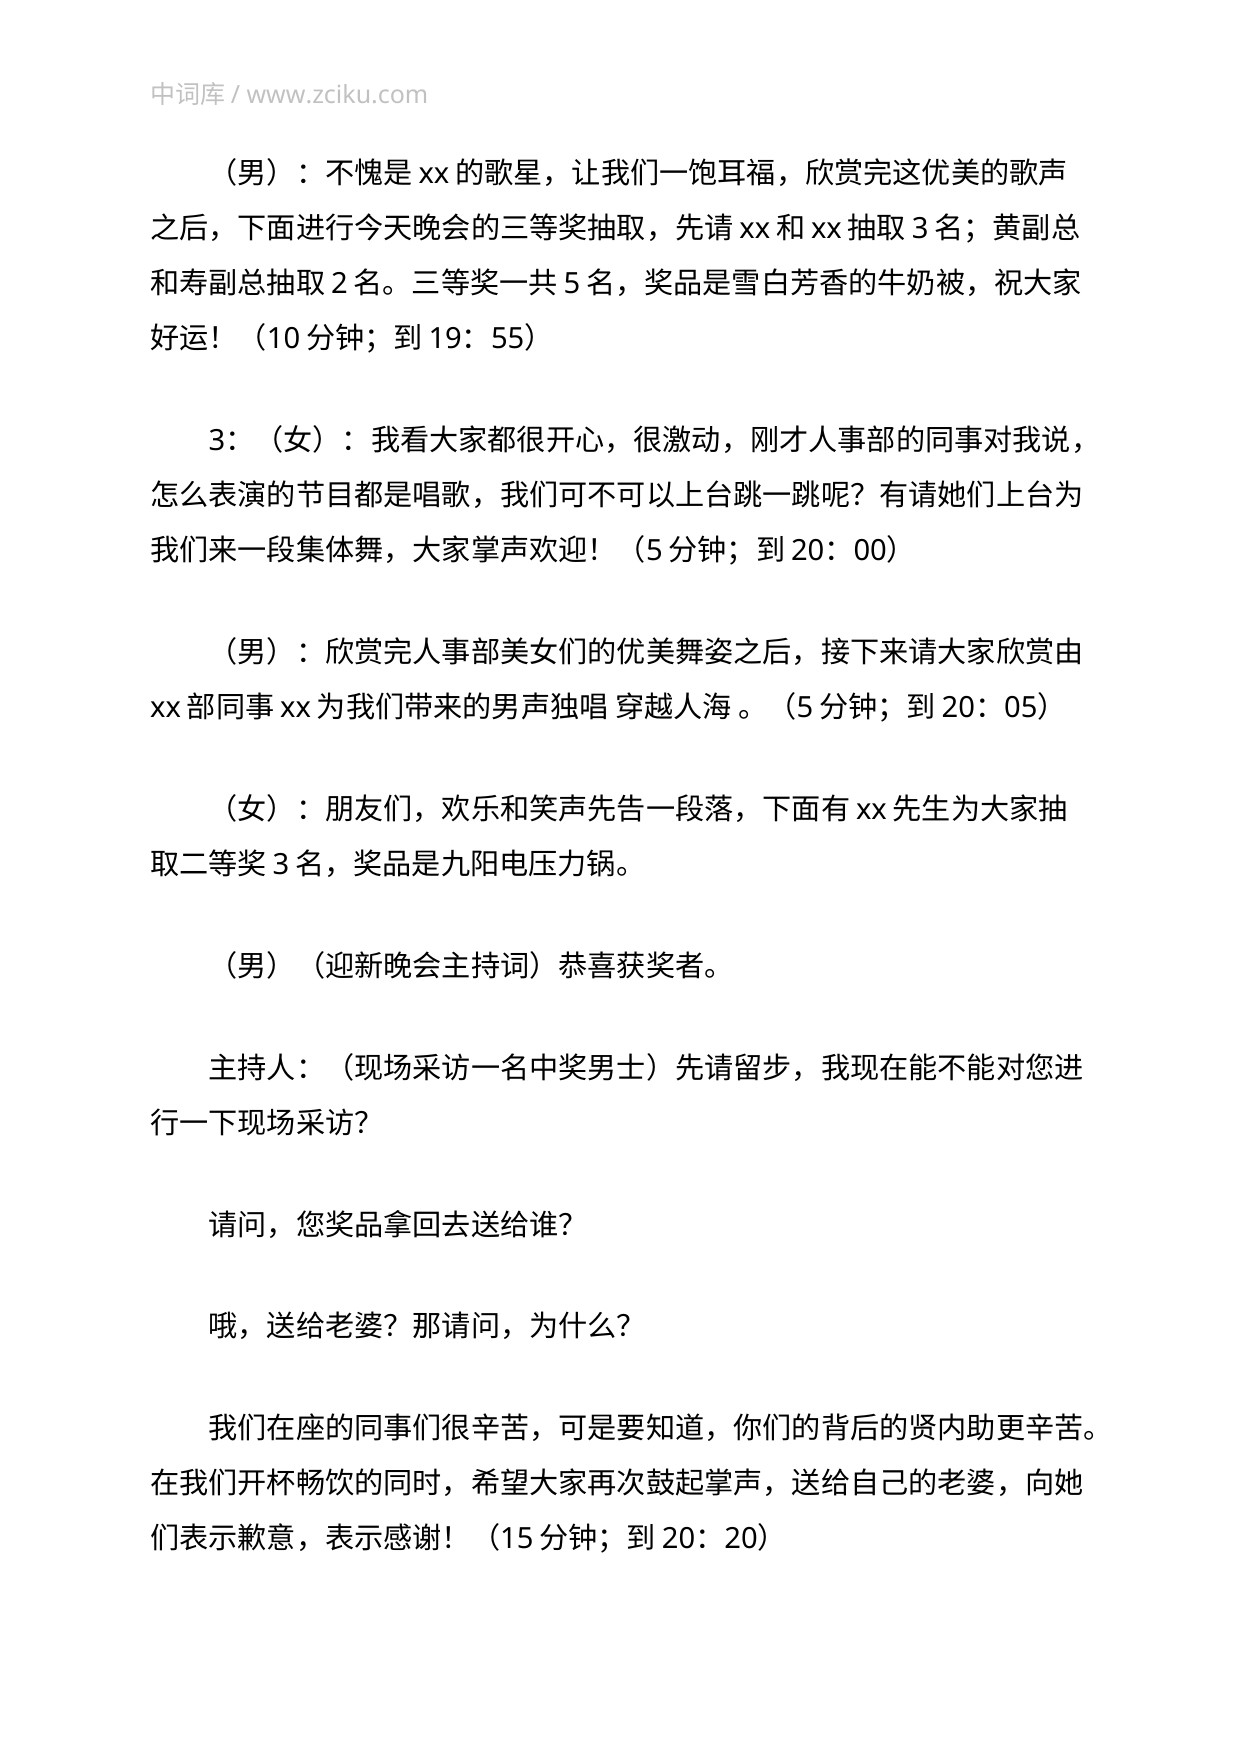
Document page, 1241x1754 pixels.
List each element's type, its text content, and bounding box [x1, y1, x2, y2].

text 3：（女）：我看大家都很开心，很激动，刚才人事部的同事对我说，怎么表演的节目都是唱歌，我们可不可以上台跳一跳呢？有请她们上台为我们来一段集体舞，大家掌声欢迎！（5分钟；到20：00） [150, 417, 1090, 569]
text （男）：欣赏完人事部美女们的优美舞姿之后，接下来请大家欣赏由xx部同事xx为我们带来的男声独唱 穿越人海 。（5分钟；到20：05） [150, 629, 1090, 726]
text 主持人：（现场采访一名中奖男士）先请留步，我现在能不能对您进行一下现场采访？ [150, 1044, 1090, 1142]
text （男）：不愧是xx的歌星，让我们一饱耳福，欣赏完这优美的歌声之后，下面进行今天晚会的三等奖抽取，先请xx和xx抽取3名；黄副总和寿副总抽取2名。三等奖一共5名，奖品是雪白芳香的牛奶被，祝大家好运！（10分钟；到19：55） [150, 150, 1090, 357]
text 我们在座的同事们很辛苦，可是要知道，你们的背后的贤内助更辛苦。在我们开杯畅饮的同时，希望大家再次鼓起掌声，送给自己的老婆，向她们表示歉意，表示感谢！（15分钟；到20：20） [150, 1405, 1090, 1557]
text （男）（迎新晚会主持词）恭喜获奖者。 [150, 943, 1090, 985]
text （女）：朋友们，欢乐和笑声先告一段落，下面有xx先生为大家抽取二等奖3名，奖品是九阳电压力锅。 [150, 786, 1090, 883]
text 请问，您奖品拿回去送给谁？ [150, 1201, 1090, 1243]
text 哦，送给老婆？那请问，为什么？ [150, 1303, 1090, 1345]
